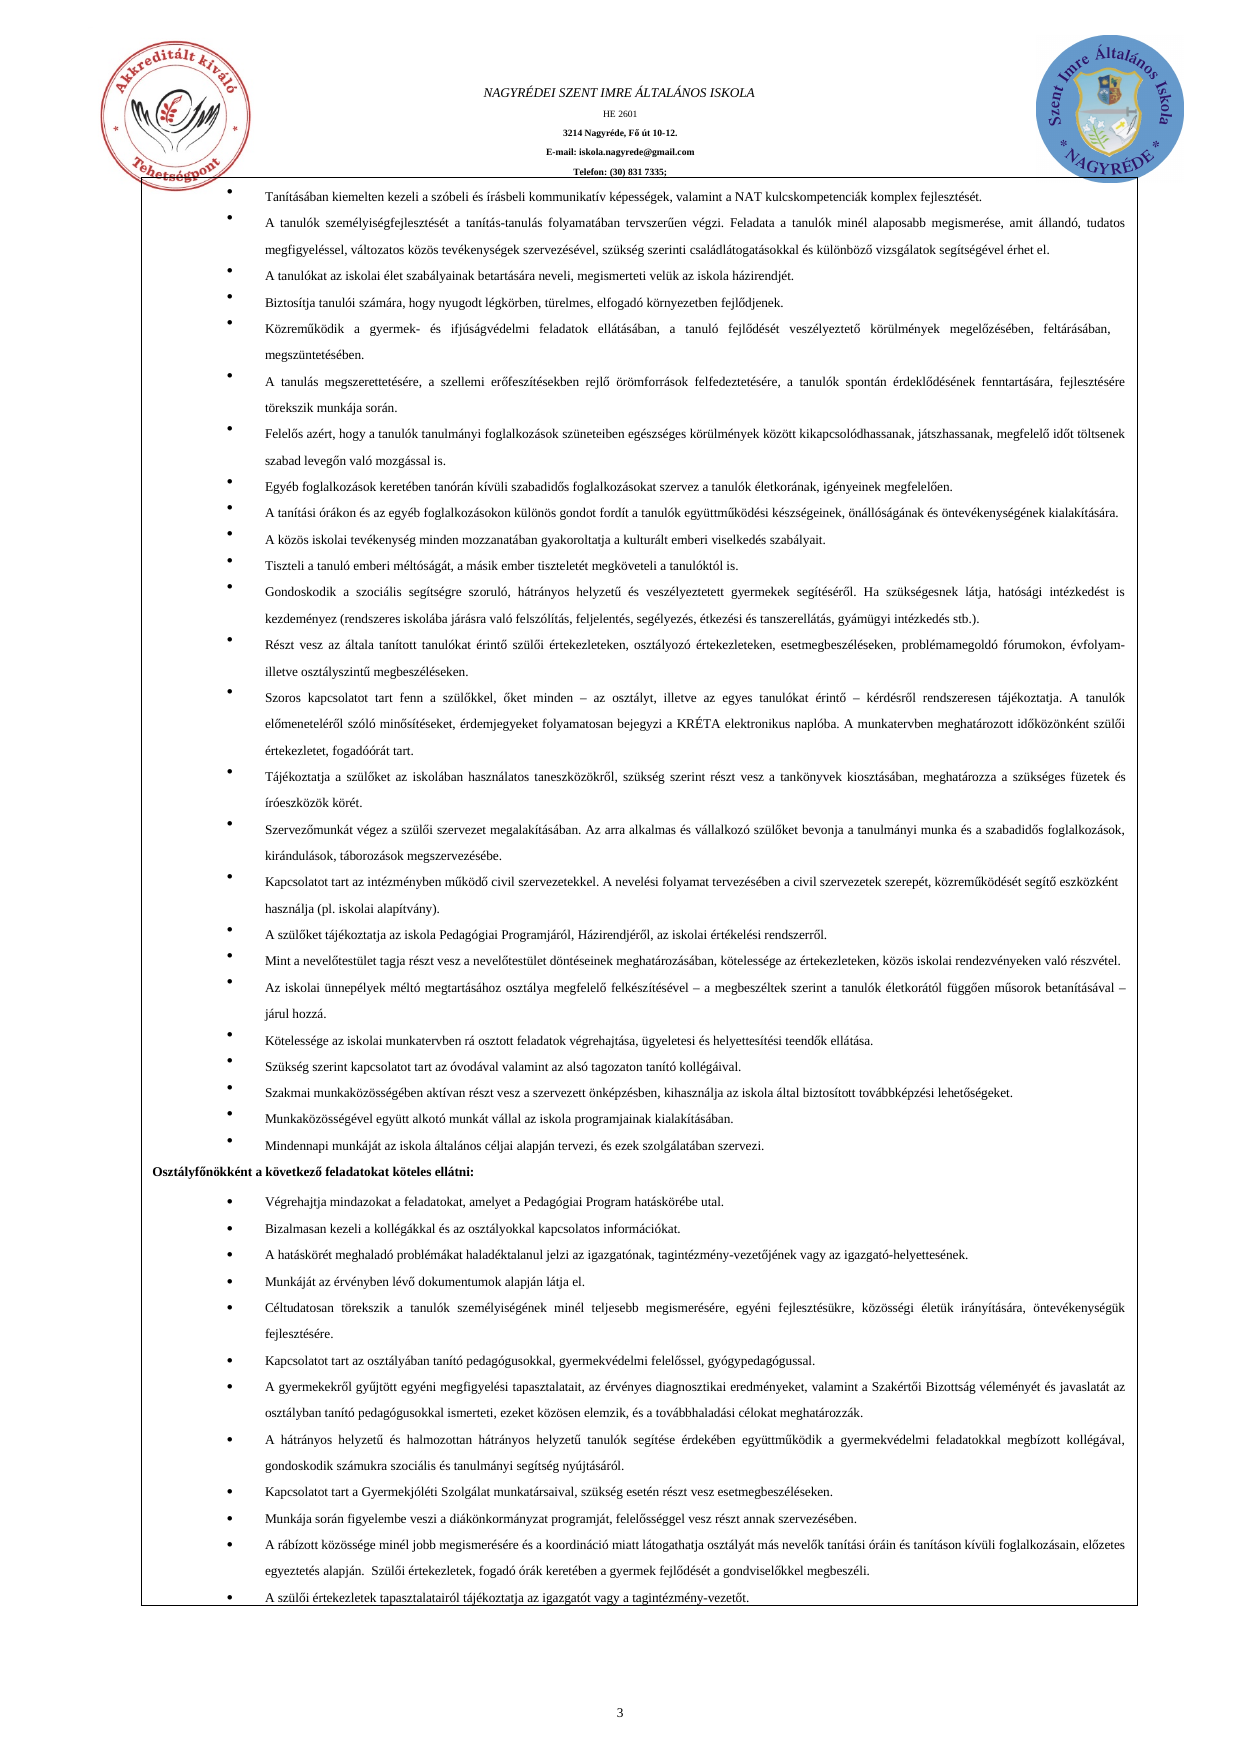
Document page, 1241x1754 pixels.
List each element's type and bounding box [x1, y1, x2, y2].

picture [1036, 35, 1184, 183]
table_header [142, 178, 1137, 1605]
picture [87, 27, 263, 203]
